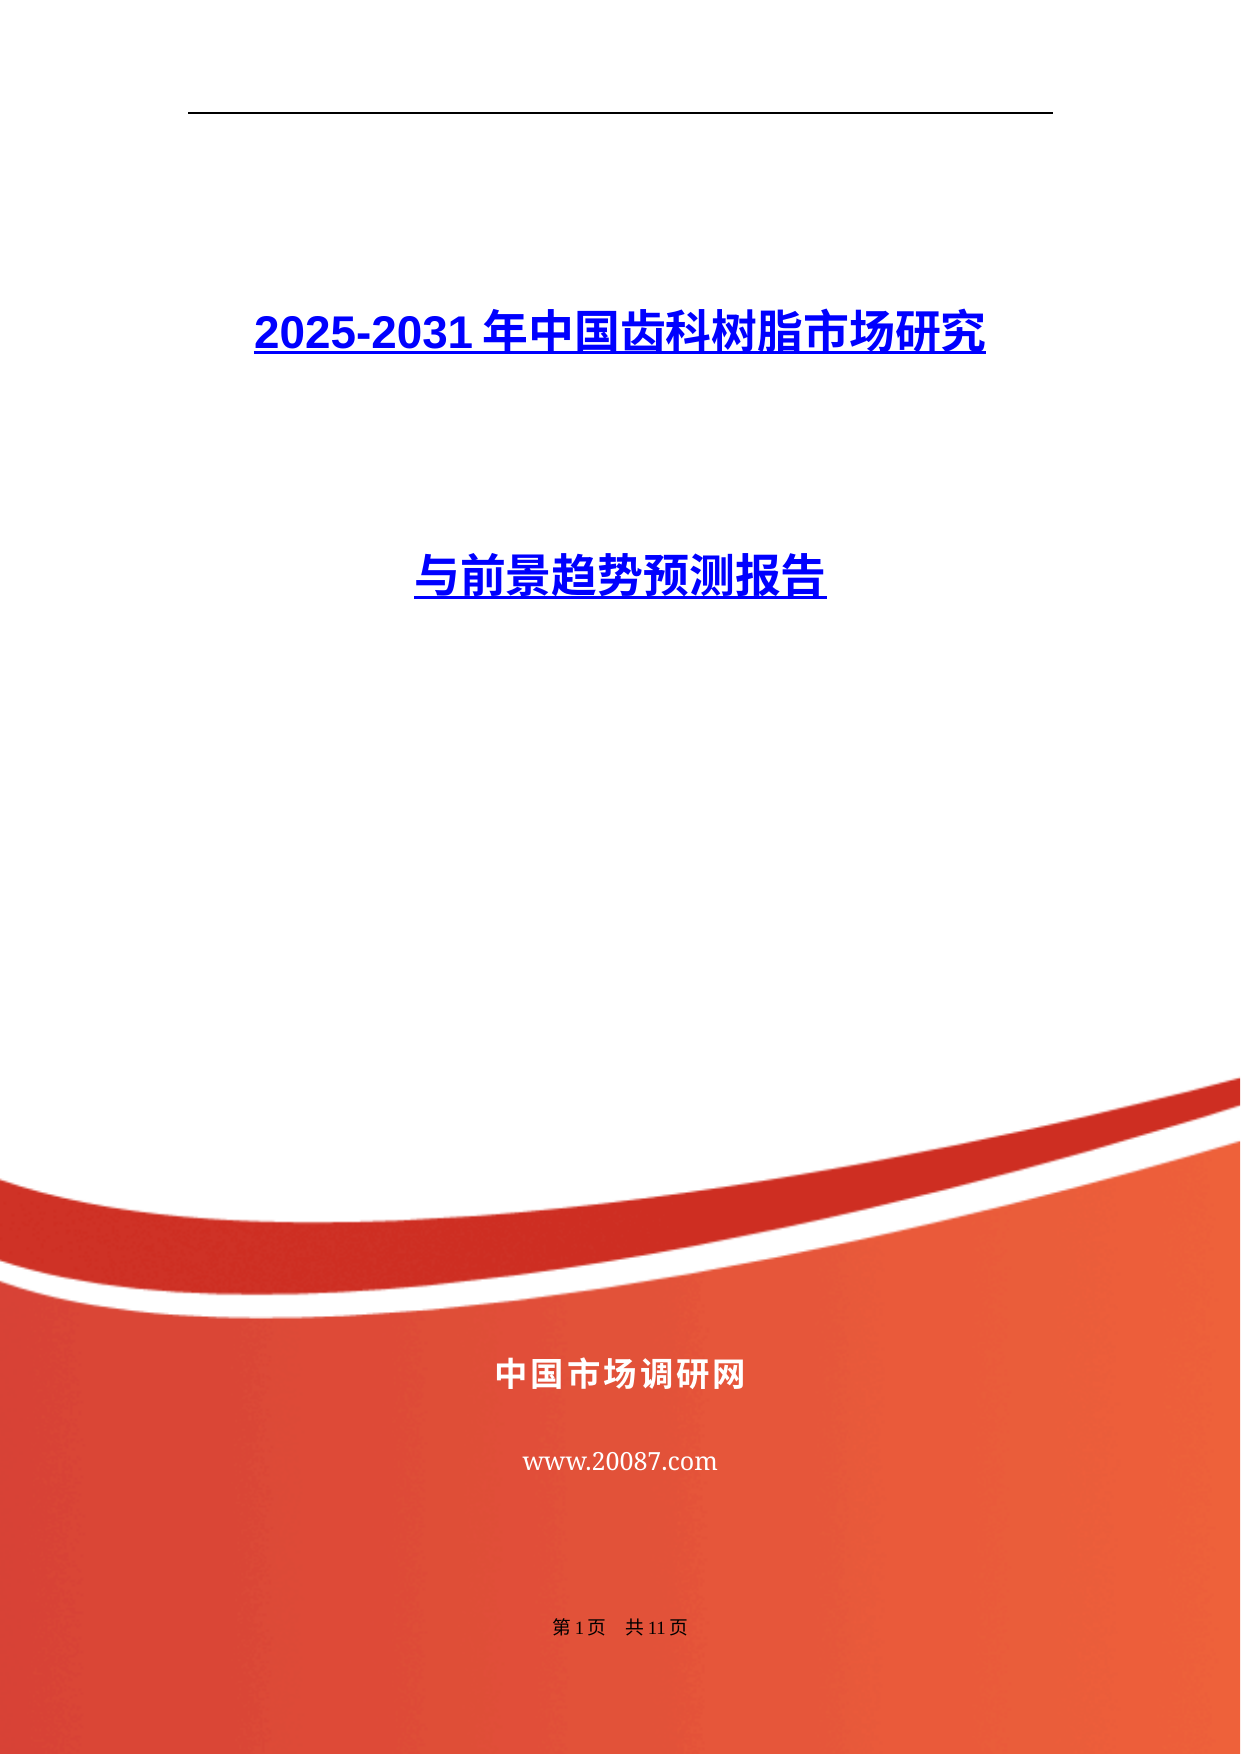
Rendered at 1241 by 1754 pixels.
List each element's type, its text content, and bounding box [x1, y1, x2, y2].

subtitle 中国市场调研网 [187, 1339, 1053, 1404]
text www.20087.com [187, 1428, 1053, 1493]
table_header 2025-2031年中国齿科树脂市场研究与前景趋势预测报告 [188, 207, 1053, 773]
picture [0, 1006, 1241, 1754]
